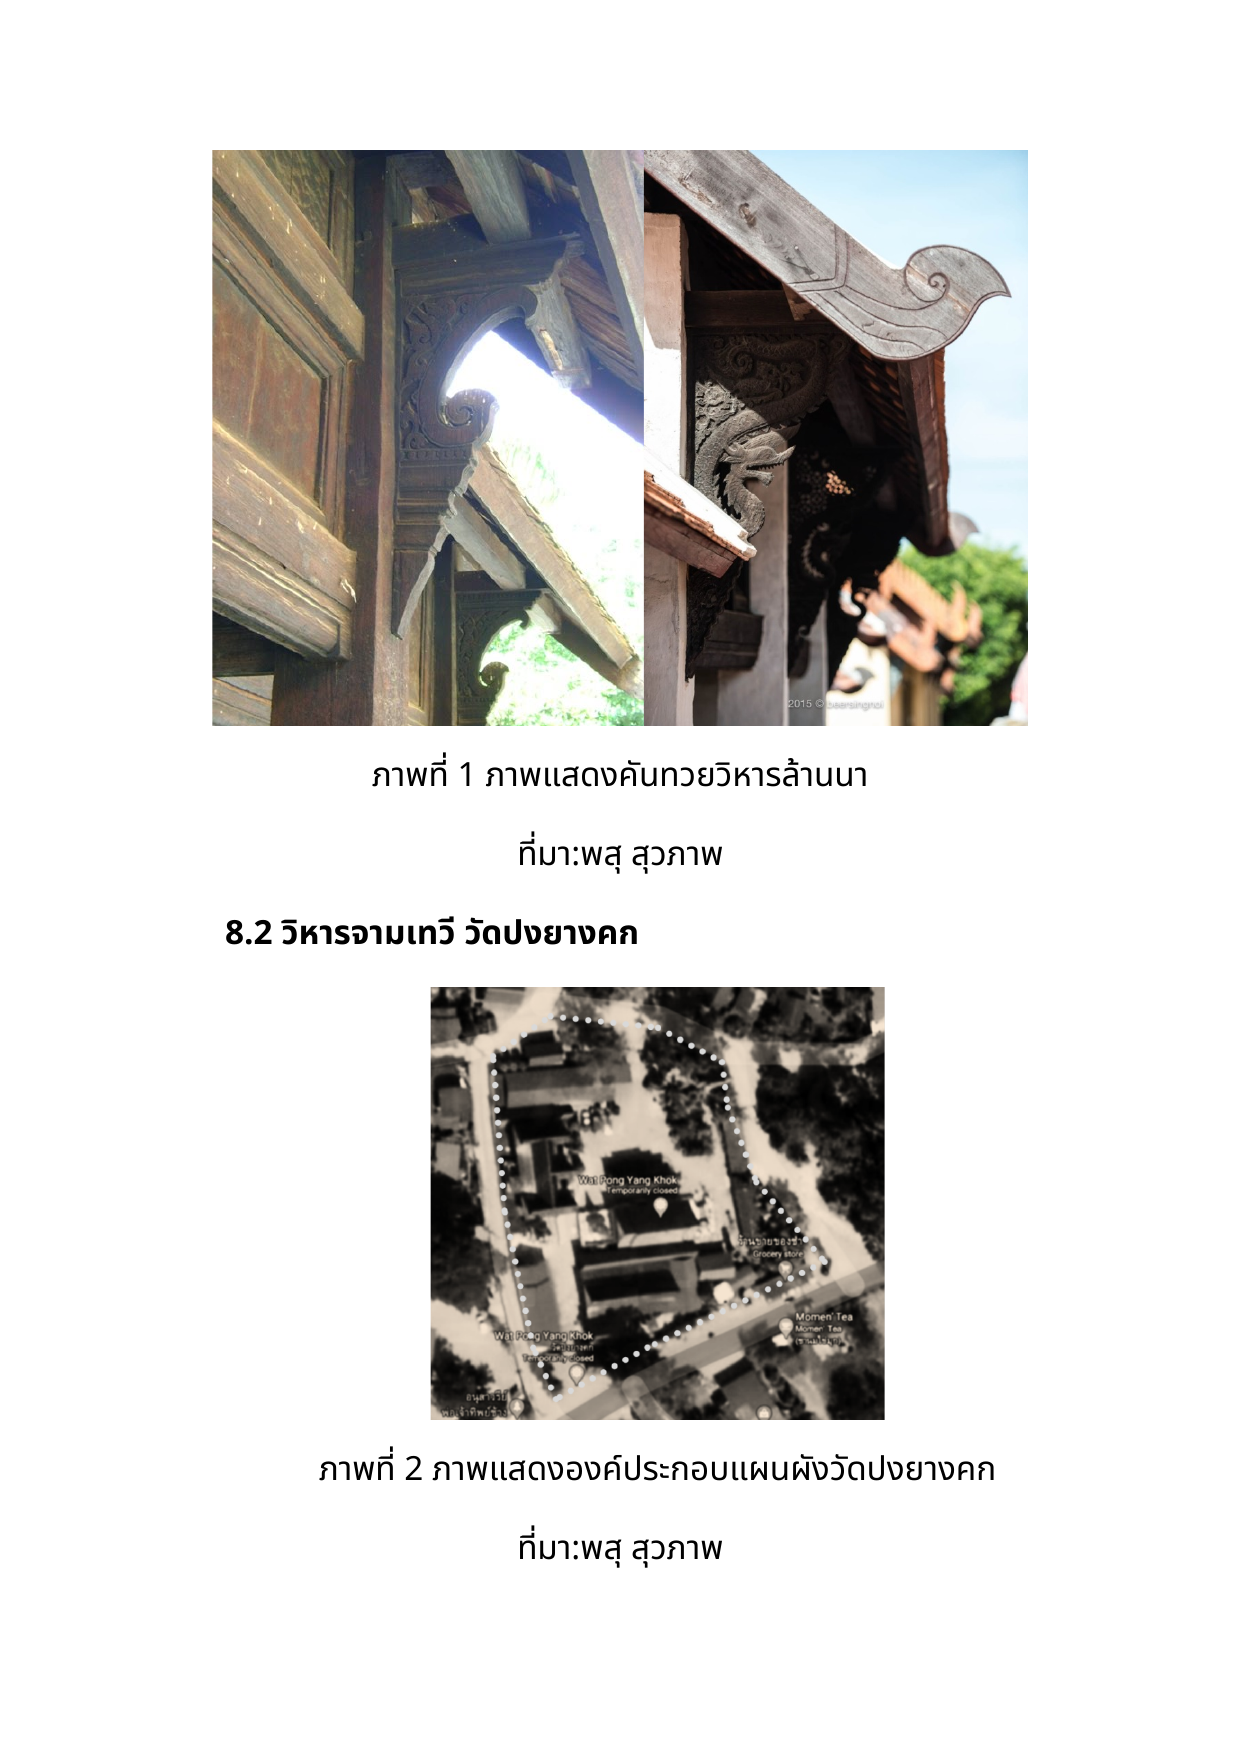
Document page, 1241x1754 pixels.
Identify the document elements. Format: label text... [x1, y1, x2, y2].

text ภาพที่ 2 ภาพแสดงองค์ประกอบแผนผังวัดปงยางคก [150, 1445, 1090, 1496]
picture [212, 150, 1028, 726]
text ที่มา:พสุ สุวภาพ [150, 829, 1090, 880]
text 8.2 วิหารจามเทวี วัดปงยางคก [150, 908, 1090, 959]
text ที่มา:พสุ สุวภาพ [150, 1524, 1090, 1574]
picture [430, 987, 885, 1420]
text ภาพที่ 1 ภาพแสดงคันทวยวิหารล้านนา [150, 751, 1090, 801]
